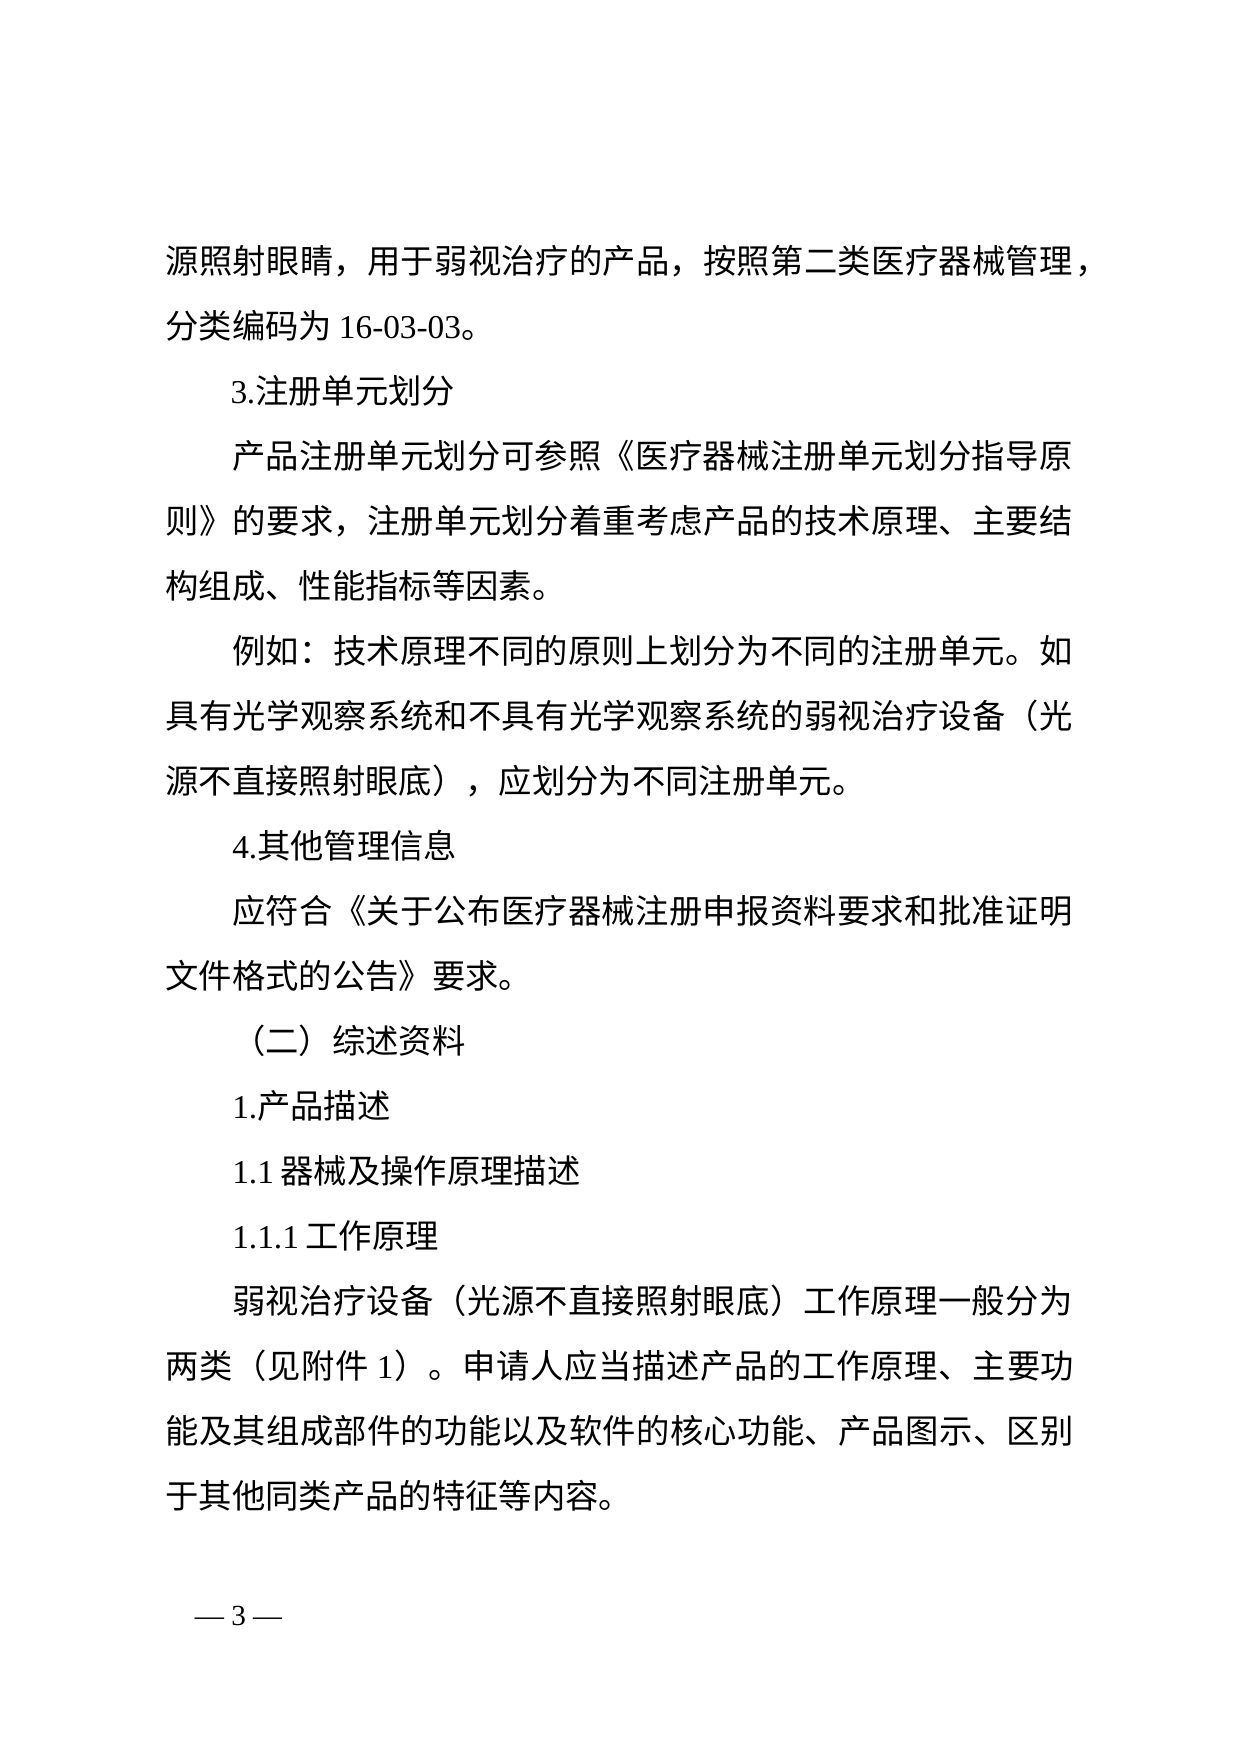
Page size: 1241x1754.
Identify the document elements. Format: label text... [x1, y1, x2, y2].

subtitle 3.注册单元划分 [165, 357, 1075, 422]
text 例如：技术原理不同的原则上划分为不同的注册单元。如具有光学观察系统和不具有光学观察系统的弱视治疗设备（光源不直接照射眼底），应划分为不同注册单元。 [165, 617, 1075, 812]
text 4.其他管理信息 [232, 812, 1075, 877]
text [165, 227, 1075, 357]
subtitle 1.产品描述 [165, 1072, 1075, 1137]
subtitle （二）综述资料 [165, 1007, 1075, 1072]
text 产品注册单元划分可参照《医疗器械注册单元划分指导原则》的要求，注册单元划分着重考虑产品的技术原理、主要结构组成、性能指标等因素。 [165, 422, 1075, 617]
text 弱视治疗设备（光源不直接照射眼底）工作原理一般分为两类（见附件1）。申请人应当描述产品的工作原理、主要功能及其组成部件的功能以及软件的核心功能、产品图示、区别于其他同类产品的特征等内容。 [165, 1267, 1075, 1527]
text 1.1器械及操作原理描述 [165, 1137, 1075, 1202]
text 应符合《关于公布医疗器械注册申报资料要求和批准证明文件格式的公告》要求。 [165, 877, 1075, 1007]
text 1.1.1工作原理 [165, 1202, 1075, 1267]
